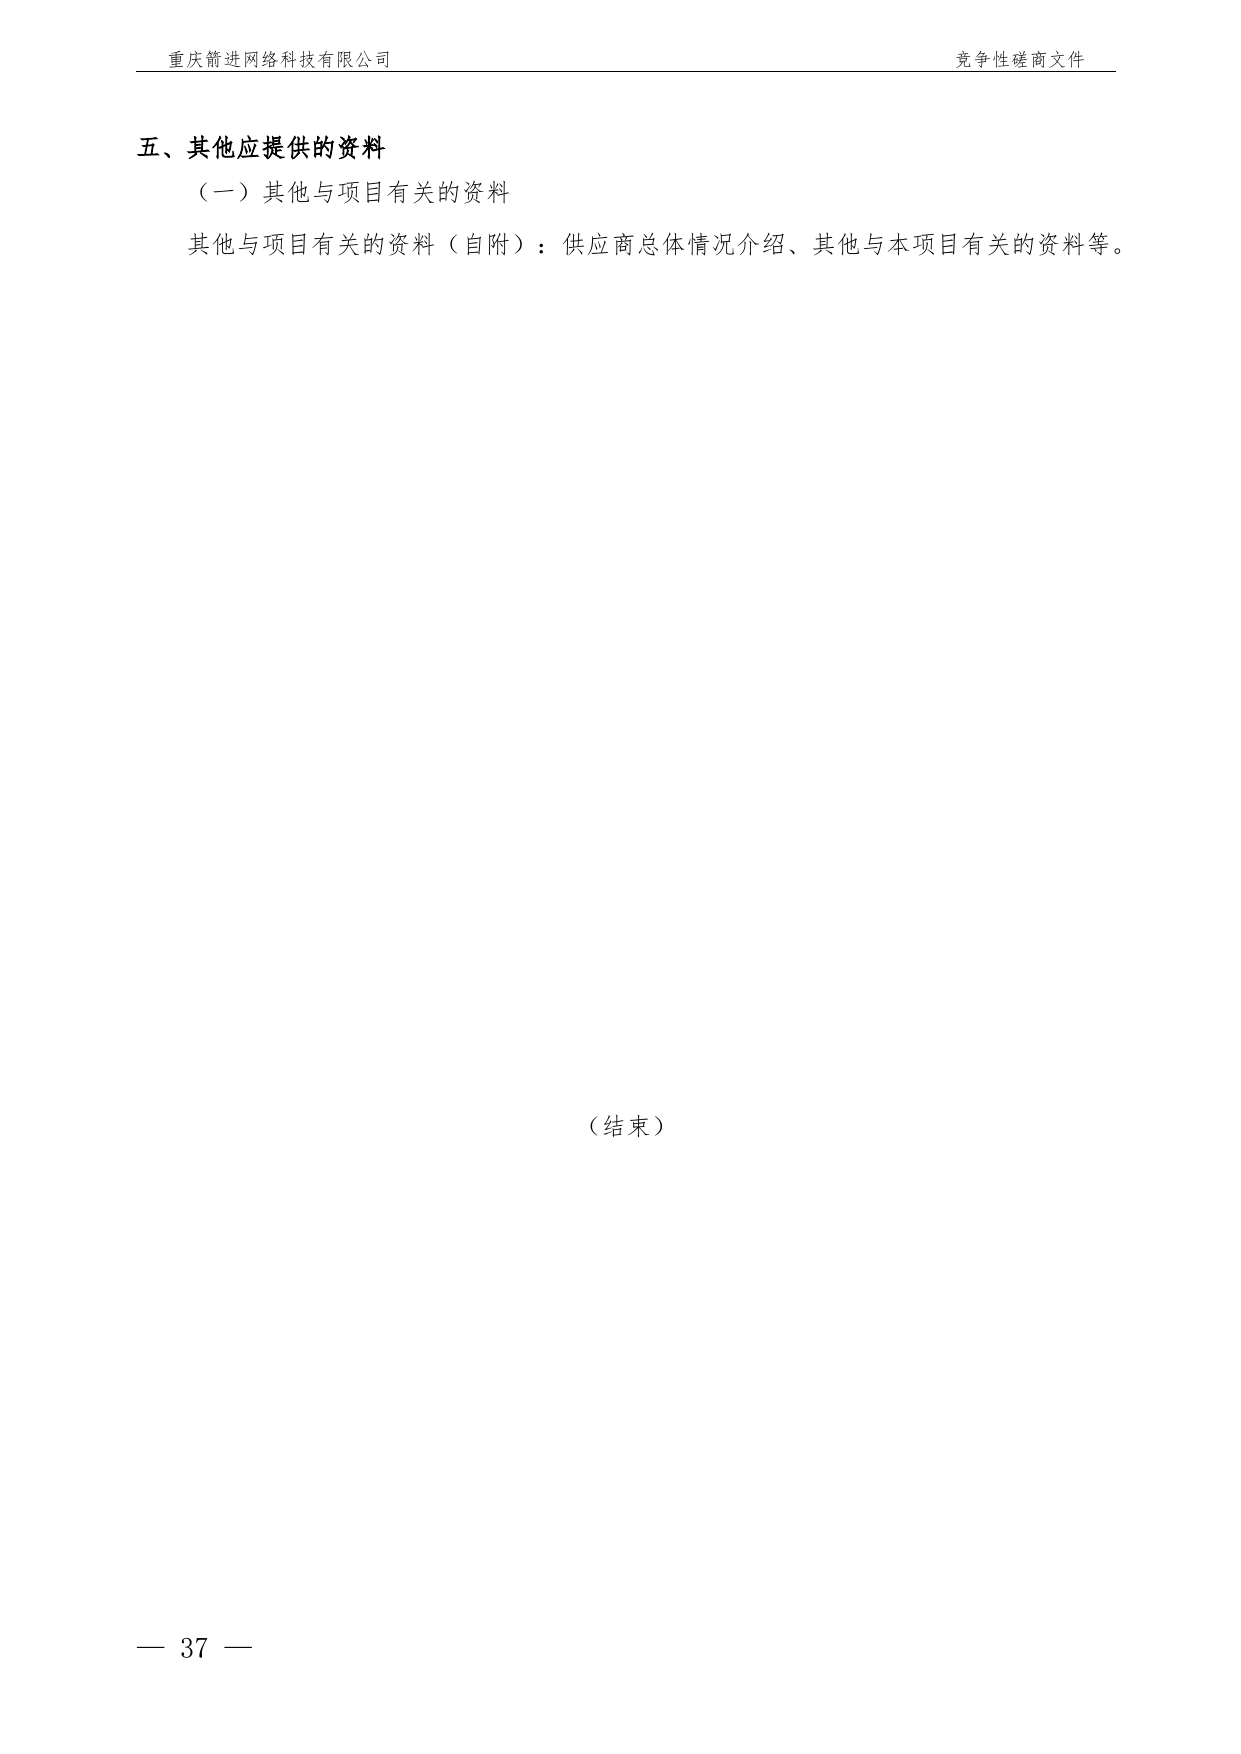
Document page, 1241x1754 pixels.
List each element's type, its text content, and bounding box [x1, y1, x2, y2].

text （一）其他与项目有关的资料 [136, 160, 1116, 212]
text （结束） [136, 1097, 1116, 1139]
text 五、其他应提供的资料 [136, 118, 1116, 160]
text 其他与项目有关的资料（自附）：供应商总体情况介绍、其他与本项目有关的资料等。 [136, 212, 1116, 264]
